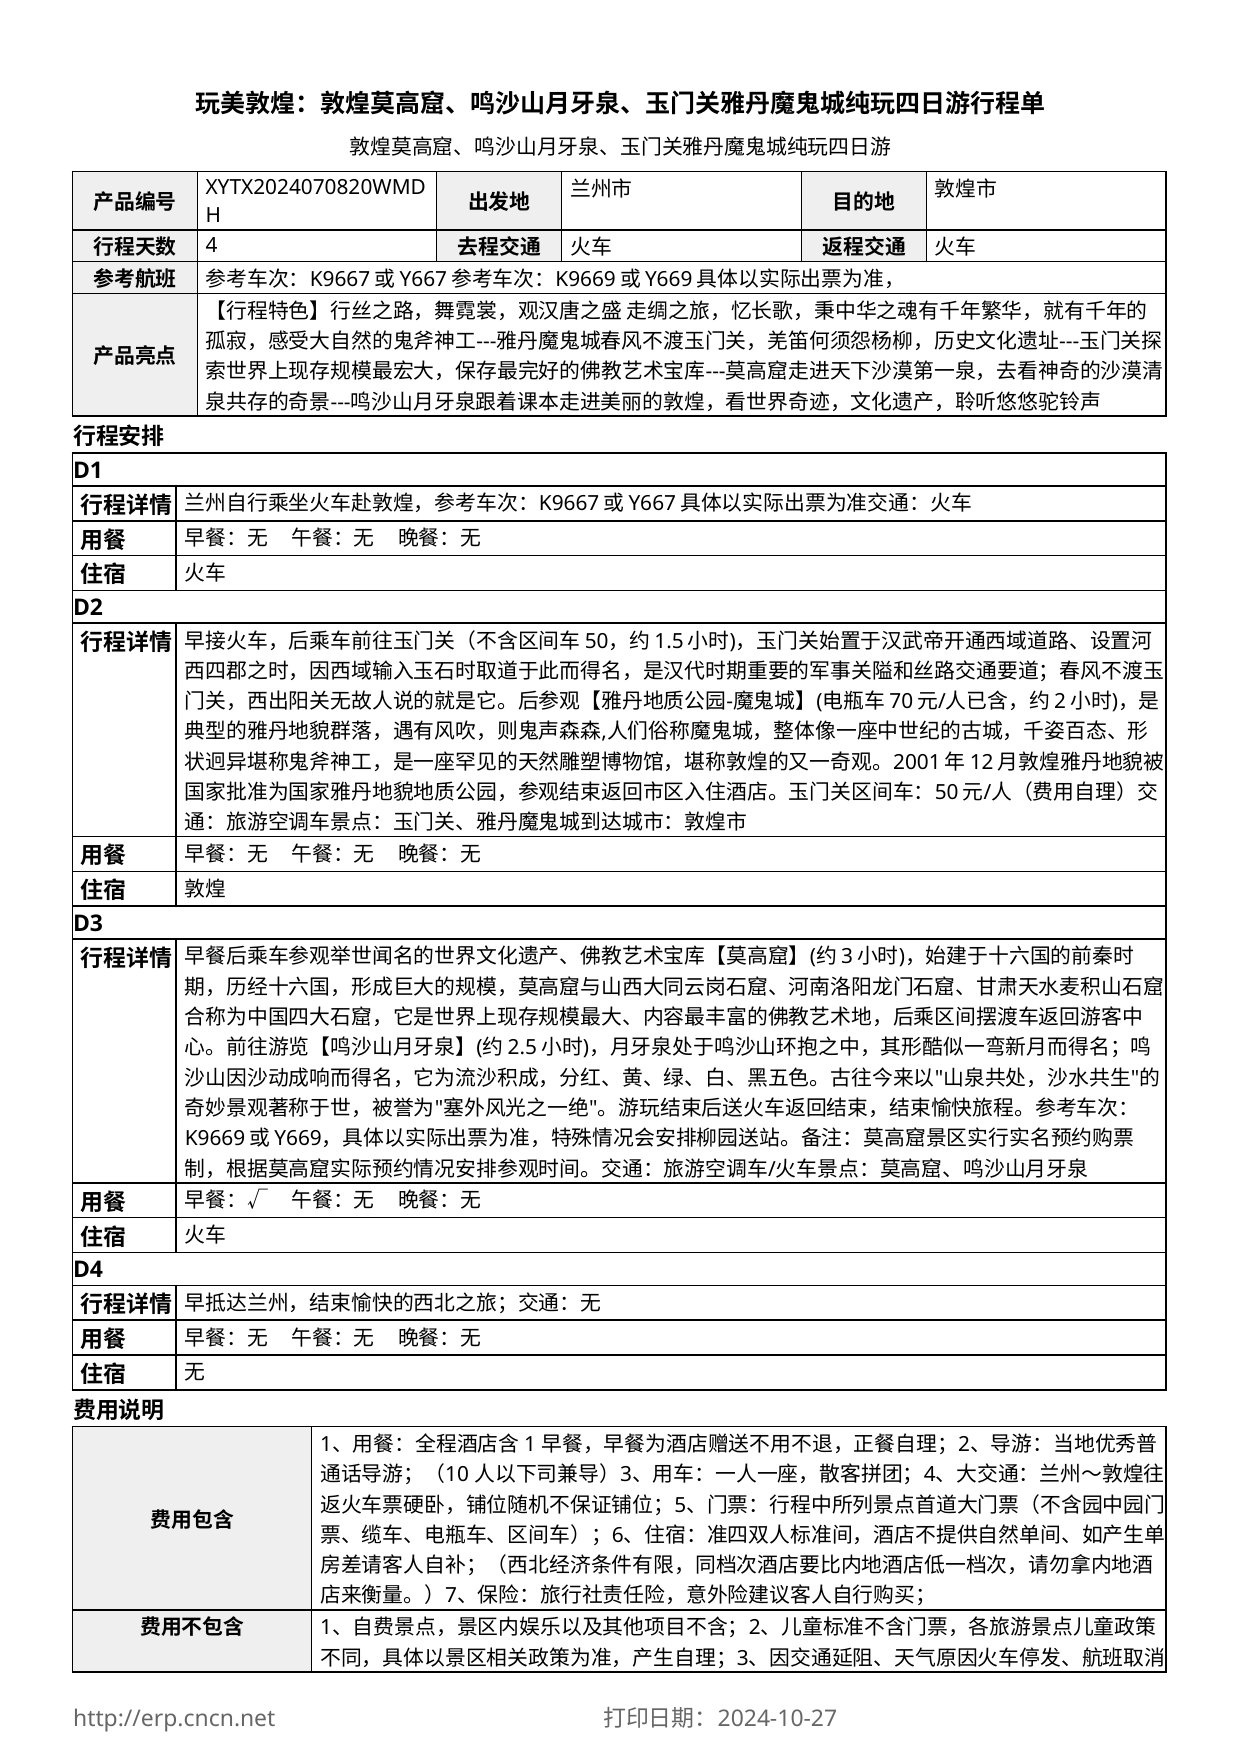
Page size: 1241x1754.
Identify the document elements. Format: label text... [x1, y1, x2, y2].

table_header 产品编号 [73, 172, 197, 229]
table_header 费用包含 [73, 1427, 311, 1609]
table_cell 敦煌 [177, 872, 1165, 905]
table_cell 返程交通 [802, 231, 926, 261]
table_cell 早餐：√ 午餐：无 晚餐：无 [177, 1184, 1165, 1217]
table_cell 用餐 [73, 1321, 175, 1354]
table_cell 住宿 [73, 1218, 175, 1252]
table_cell 去程交通 [437, 231, 561, 261]
table_header 目的地 [802, 172, 926, 229]
table_cell D4 [73, 1253, 1165, 1284]
table_cell 行程详情 [73, 940, 175, 1182]
table_cell 火车 [177, 556, 1165, 589]
table_cell 无 [177, 1356, 1165, 1389]
table_cell 早抵达兰州，结束愉快的西北之旅； [177, 1286, 1165, 1319]
text 费用说明 [73, 1391, 1167, 1425]
table_cell 早餐：无 午餐：无 晚餐：无 [177, 522, 1165, 555]
table_cell 早餐后乘车参观举世闻名的世界文化遗产、佛教艺术宝库【莫高窟】(约3小时)，始建于十六国的前秦时期，历经十六国，形成巨大的规模，莫高窟与山西大同云岗石窟、河南洛阳龙门石窟、甘肃天水麦积山石窟合称为中国四大石窟，它是世界上现存规模最大、内容最丰富的佛教艺术地，后乘区间摆渡车返回游客中心。前往游览【鸣沙山月牙泉】(约2.5小时)，月牙泉处于鸣沙山环抱之中，其形酷似一弯新月而得名；鸣沙山因沙动成响而得名，它为流沙积成，分红、黄、绿、白、黑五色。古往今来以"山泉共处，沙水共生"的奇妙景观著称于世，被誉为"塞外风光之一绝"。游玩结束后送火车返回结束，结束愉快旅程。 [177, 940, 1165, 1182]
table_cell 行程天数 [73, 231, 197, 261]
table_cell 4 [198, 231, 436, 261]
table_cell 行程详情 [73, 487, 175, 520]
table_cell 用餐 [73, 1184, 175, 1217]
table_cell 住宿 [73, 1356, 175, 1389]
table_cell 火车 [927, 231, 1165, 261]
table_cell 行程详情 [73, 624, 175, 836]
table_cell 早接火车，后乘车前往玉门关（不含区间车50，约1.5小时)，玉门关始置于汉武帝开通西域道路、设置河西四郡之时，因西域输入玉石时取道于此而得名，是汉代时期重要的军事关隘和丝路交通要道；春风不渡玉门关，西出阳关无故人说的就是它。后参观【雅丹地质公园-魔鬼城】(电瓶车70元/人已含，约2小时)，是典型的雅丹地貌群落，遇有风吹，则鬼声森森,人们俗称魔鬼城，整体像一座中世纪的古城，千姿百态、形状迥异堪称鬼斧神工，是一座罕见的天然雕塑博物馆，堪称敦煌的又一奇观。2001年12月敦煌雅丹地貌被国家批准为国家雅丹地貌地质公园，参观结束返回市区入住酒店。 [177, 624, 1165, 836]
table_cell 用餐 [73, 837, 175, 871]
table_cell 费用不包含 [73, 1611, 311, 1671]
table_cell 用餐 [73, 522, 175, 555]
table_header 敦煌市 [927, 172, 1165, 229]
table_cell 兰州自行乘坐火车赴敦煌，参考车次：K9667或Y667具体以实际出票为准 [177, 487, 1165, 520]
table_cell 火车 [177, 1218, 1165, 1252]
text 玩美敦煌：敦煌莫高窟、鸣沙山月牙泉、玉门关雅丹魔鬼城纯玩四日游行程单 [73, 83, 1167, 119]
table_header 兰州市 [562, 172, 801, 229]
table_cell D2 [73, 591, 1165, 622]
table_cell 火车 [562, 231, 801, 261]
table_cell 参考车次：K9667或Y667 [198, 262, 1165, 293]
table_cell 住宿 [73, 872, 175, 905]
table_cell 早餐：无 午餐：无 晚餐：无 [177, 1321, 1165, 1354]
table_cell D3 [73, 907, 1165, 938]
table_header XYTX2024070820WMDH [198, 172, 436, 229]
table_cell 【行程特色】 [198, 294, 1165, 415]
text 敦煌莫高窟、鸣沙山月牙泉、玉门关雅丹魔鬼城纯玩四日游 [73, 130, 1167, 160]
table_header 出发地 [437, 172, 561, 229]
table_cell 住宿 [73, 556, 175, 589]
table_cell 产品亮点 [73, 294, 197, 415]
table_header 1、用餐：全程酒店含 1 早餐，早餐为酒店赠送不用不退，正餐自理； [312, 1427, 1165, 1609]
table_cell 早餐：无 午餐：无 晚餐：无 [177, 837, 1165, 871]
text 行程安排 [73, 418, 1167, 451]
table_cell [312, 1611, 1165, 1671]
table_cell 行程详情 [73, 1286, 175, 1319]
table_cell 参考航班 [73, 262, 197, 293]
table_header D1 [73, 454, 1165, 485]
